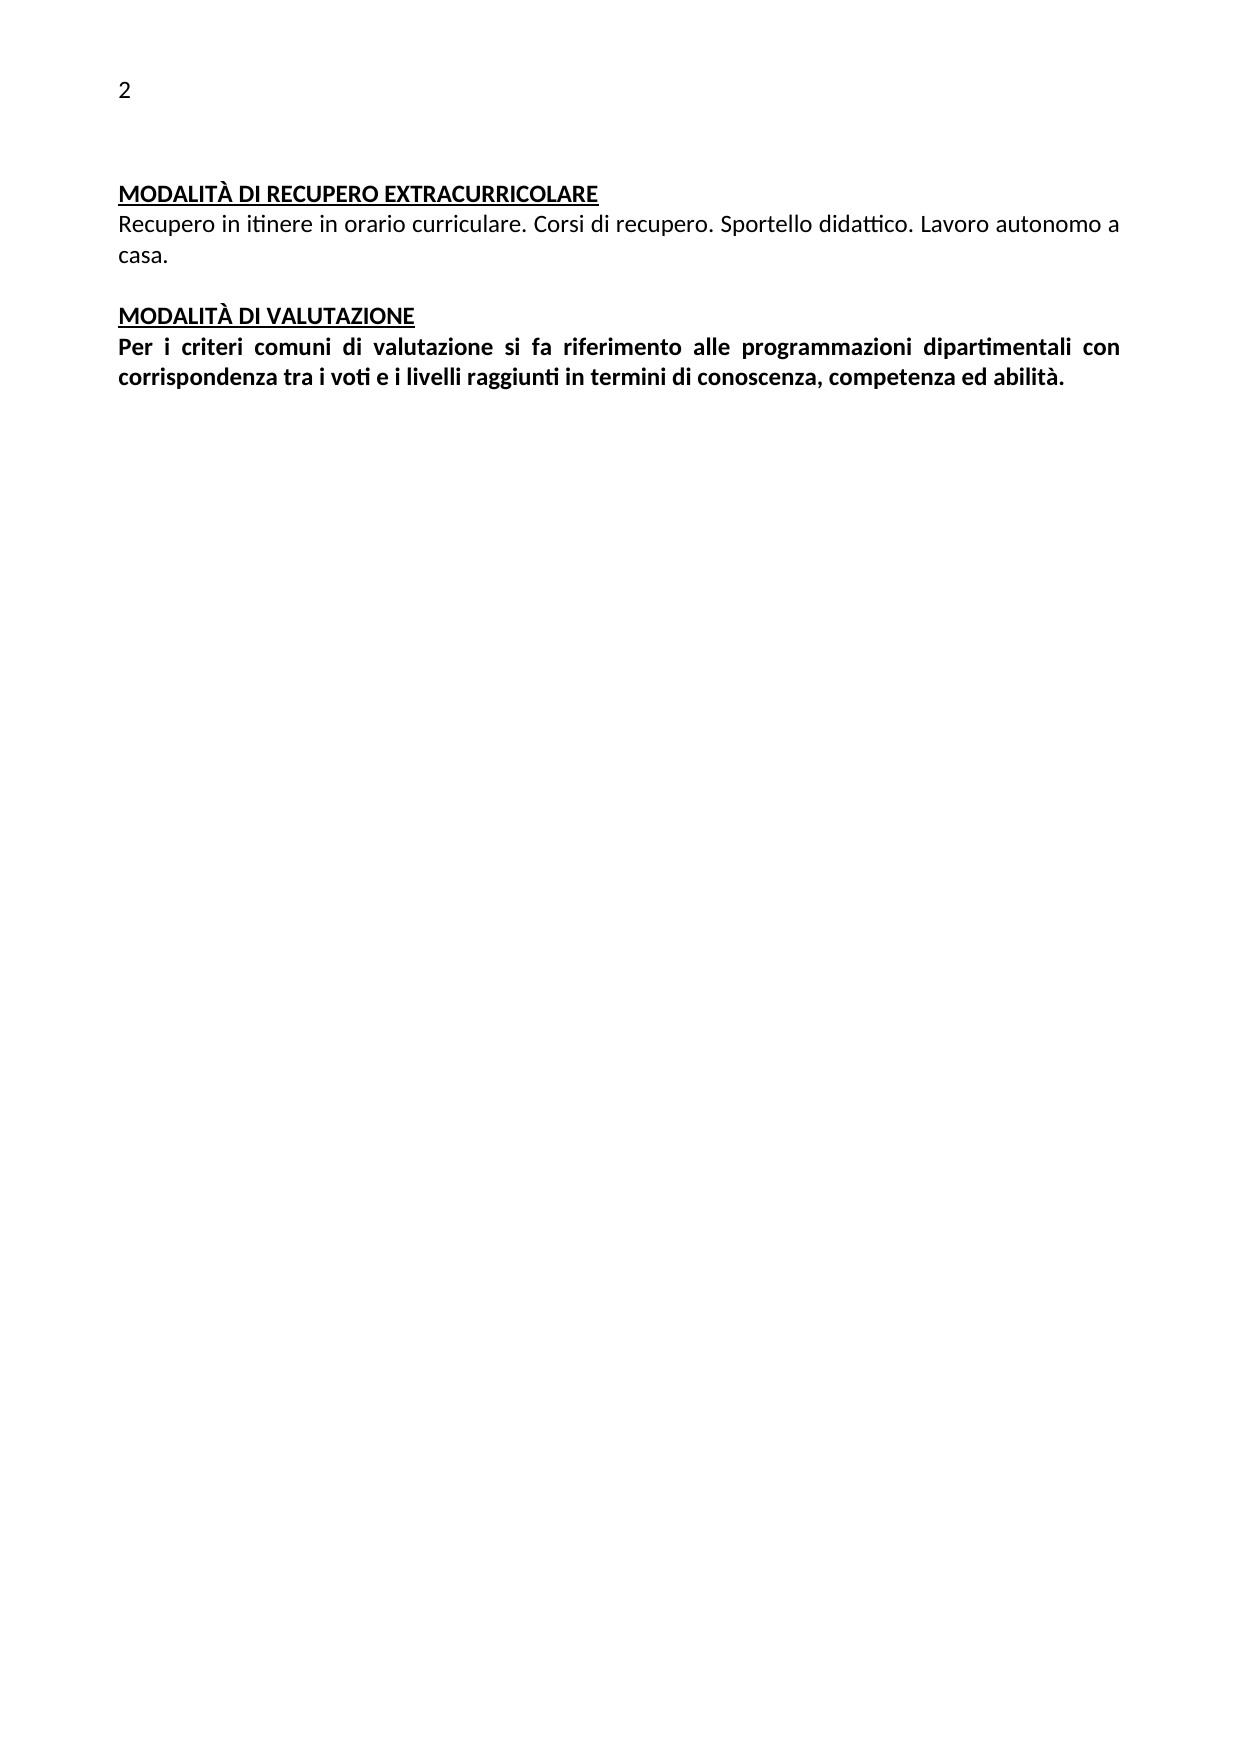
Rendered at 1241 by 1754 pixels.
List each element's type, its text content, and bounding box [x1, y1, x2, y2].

text MODALITÀ DI VALUTAZIONE [118, 300, 1122, 331]
text MODALITÀ DI RECUPERO EXTRACURRICOLARE [118, 178, 1122, 209]
text Per i criteri comuni di valutazione si fa riferimento alle programmazioni dipartimentali con corrispondenza tra i voti e i livelli raggiunti in termini di conoscenza, competenza ed abilità. [118, 331, 1122, 392]
text Recupero in itinere in orario curriculare. Corsi di recupero. Sportello didattico. Lavoro autonomo a casa. [118, 209, 1122, 270]
